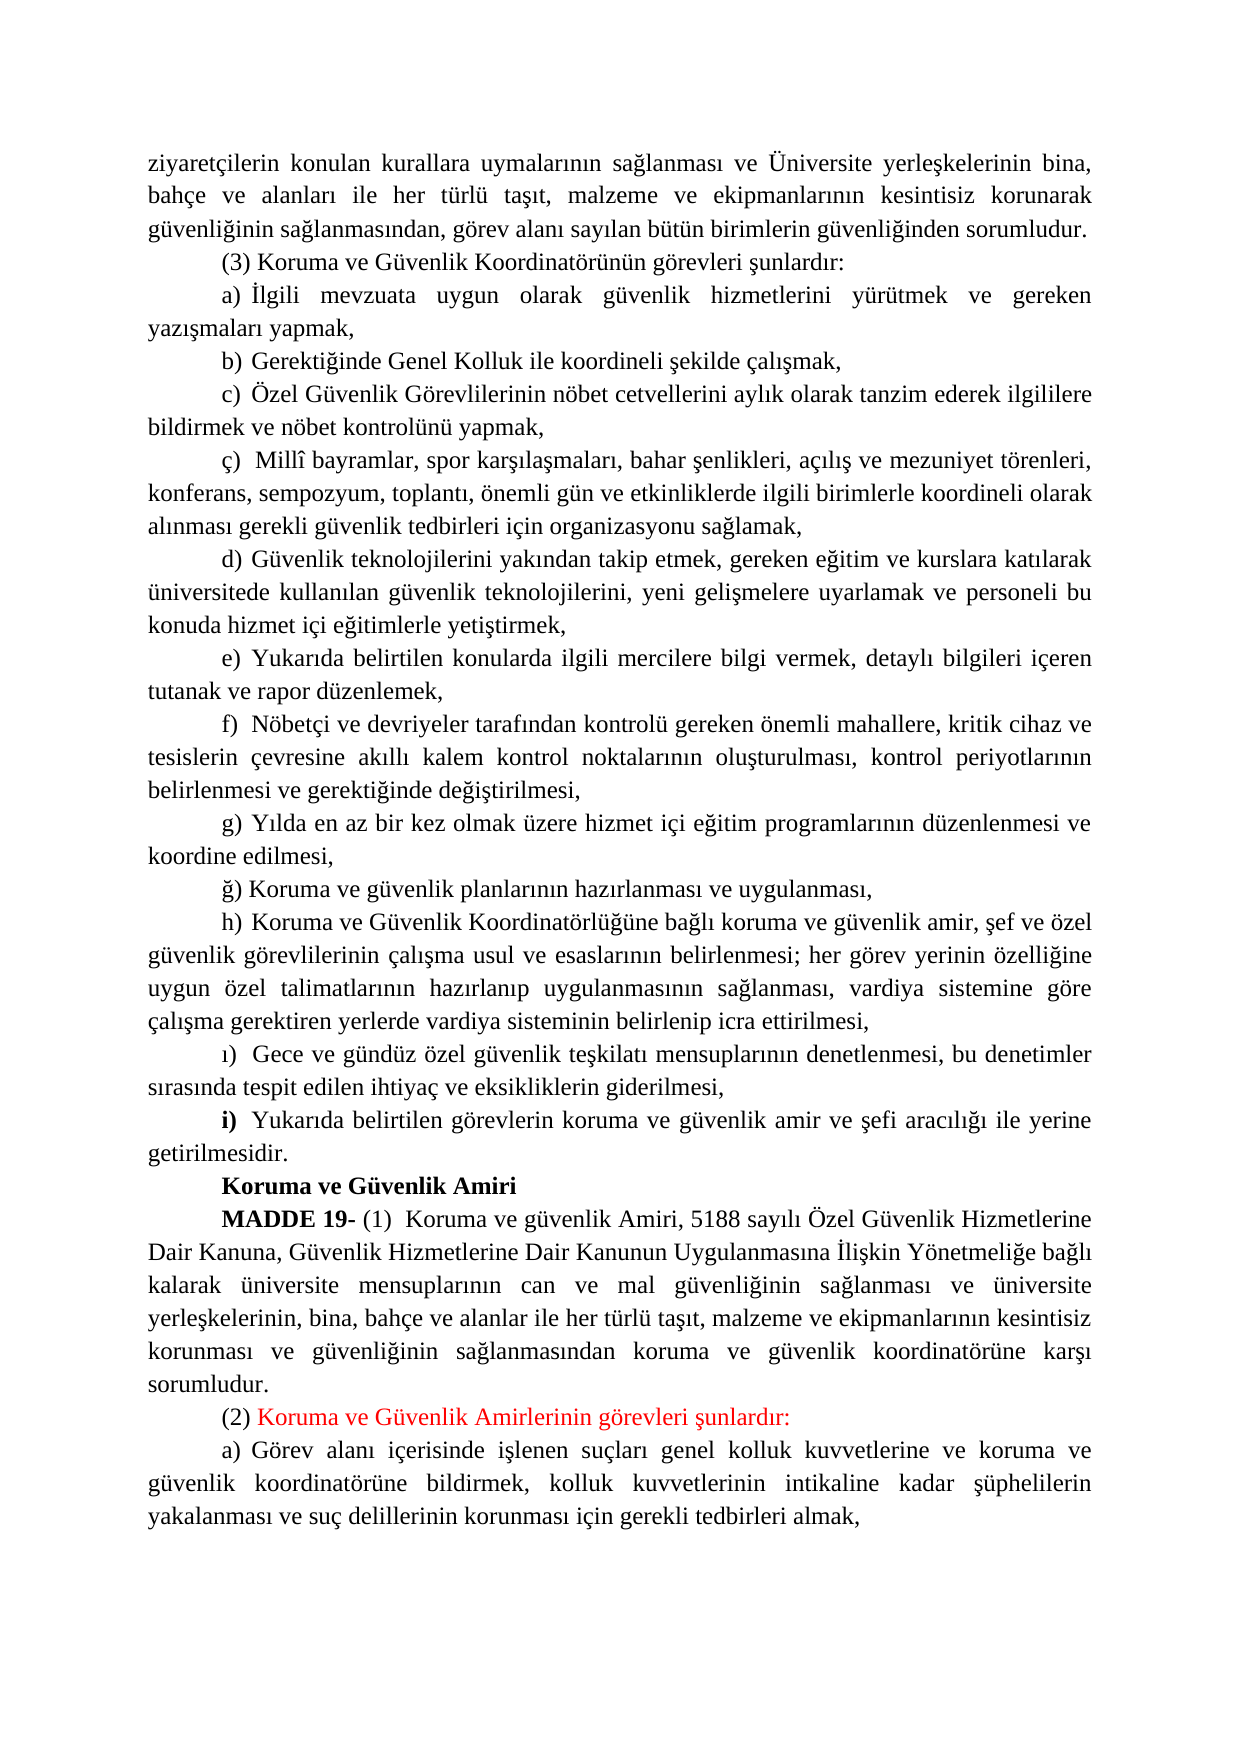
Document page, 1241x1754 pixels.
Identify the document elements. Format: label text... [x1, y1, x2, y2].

list Güvenlik teknolojilerini yakından takip etmek, gereken eğitim ve kurslara katılarak üniversitede kullanılan güvenlik teknolojilerini, yeni gelişmelere uyarlamak ve personeli bu konuda hizmet içi eğitimlerle yetiştirmek, [148, 544, 1093, 639]
list Yukarıda belirtilen görevlerin koruma ve güvenlik amir ve şefi aracılığı ile yerine getirilmesidir. [148, 1105, 1093, 1167]
text MADDE 19- (1) Koruma ve güvenlik Amiri, 5188 sayılı Özel Güvenlik Hizmetlerine Dair Kanuna, Güvenlik Hizmetlerine Dair Kanunun Uygulanmasına İlişkin Yönetmeliğe bağlı kalarak üniversite mensuplarının can ve mal güvenliğinin sağlanması ve üniversite yerleşkelerinin, bina, bahçe ve alanlar ile her türlü taşıt, malzeme ve ekipmanlarının kesintisiz korunması ve güvenliğinin sağlanmasından koruma ve güvenlik koordinatörüne karşı sorumludur. [148, 1204, 1093, 1398]
list Koruma ve Güvenlik Koordinatörlüğüne bağlı koruma ve güvenlik amir, şef ve özel güvenlik görevlilerinin çalışma usul ve esaslarının belirlenmesi; her görev yerinin özelliğine uygun özel talimatlarının hazırlanıp uygulanmasının sağlanması, vardiya sistemine göre çalışma gerektiren yerlerde vardiya sisteminin belirlenip icra ettirilmesi, [148, 907, 1093, 1035]
list Nöbetçi ve devriyeler tarafından kontrolü gereken önemli mahallere, kritik cihaz ve tesislerin çevresine akıllı kalem kontrol noktalarının oluşturulması, kontrol periyotlarının belirlenmesi ve gerektiğinde değiştirilmesi, [148, 709, 1093, 804]
list Yukarıda belirtilen konularda ilgili mercilere bilgi vermek, detaylı bilgileri içeren tutanak ve rapor düzenlemek, [148, 643, 1093, 705]
text ç) Millî bayramlar, spor karşılaşmaları, bahar şenlikleri, açılış ve mezuniyet törenleri, konferans, sempozyum, toplantı, önemli gün ve etkinliklerde ilgili birimlerle koordineli olarak alınması gerekli güvenlik tedbirleri için organizasyonu sağlamak, [148, 445, 1093, 539]
list Gerektiğinde Genel Kolluk ile koordineli şekilde çalışmak, [148, 346, 1093, 374]
text (2) Koruma ve Güvenlik Amirlerinin görevleri şunlardır: [148, 1402, 1093, 1431]
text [148, 148, 1093, 242]
list Yılda en az bir kez olmak üzere hizmet içi eğitim programlarının düzenlenmesi ve koordine edilmesi, [148, 808, 1093, 870]
text ğ) Koruma ve güvenlik planlarının hazırlanması ve uygulanması, [148, 874, 1093, 903]
list Görev alanı içerisinde işlenen suçları genel kolluk kuvvetlerine ve koruma ve güvenlik koordinatörüne bildirmek, kolluk kuvvetlerinin intikaline kadar şüphelilerin yakalanması ve suç delillerinin korunması için gerekli tedbirleri almak, [148, 1435, 1093, 1530]
list Özel Güvenlik Görevlilerinin nöbet cetvellerini aylık olarak tanzim ederek ilgililere bildirmek ve nöbet kontrolünü yapmak, [148, 379, 1093, 441]
text ı) Gece ve gündüz özel güvenlik teşkilatı mensuplarının denetlenmesi, bu denetimler sırasında tespit edilen ihtiyaç ve eksikliklerin giderilmesi, [148, 1039, 1093, 1101]
list İlgili mevzuata uygun olarak güvenlik hizmetlerini yürütmek ve gereken yazışmaları yapmak, [148, 280, 1093, 341]
text (3) Koruma ve Güvenlik Koordinatörünün görevleri şunlardır: [148, 247, 1093, 275]
text Koruma ve Güvenlik Amiri [148, 1171, 1093, 1200]
